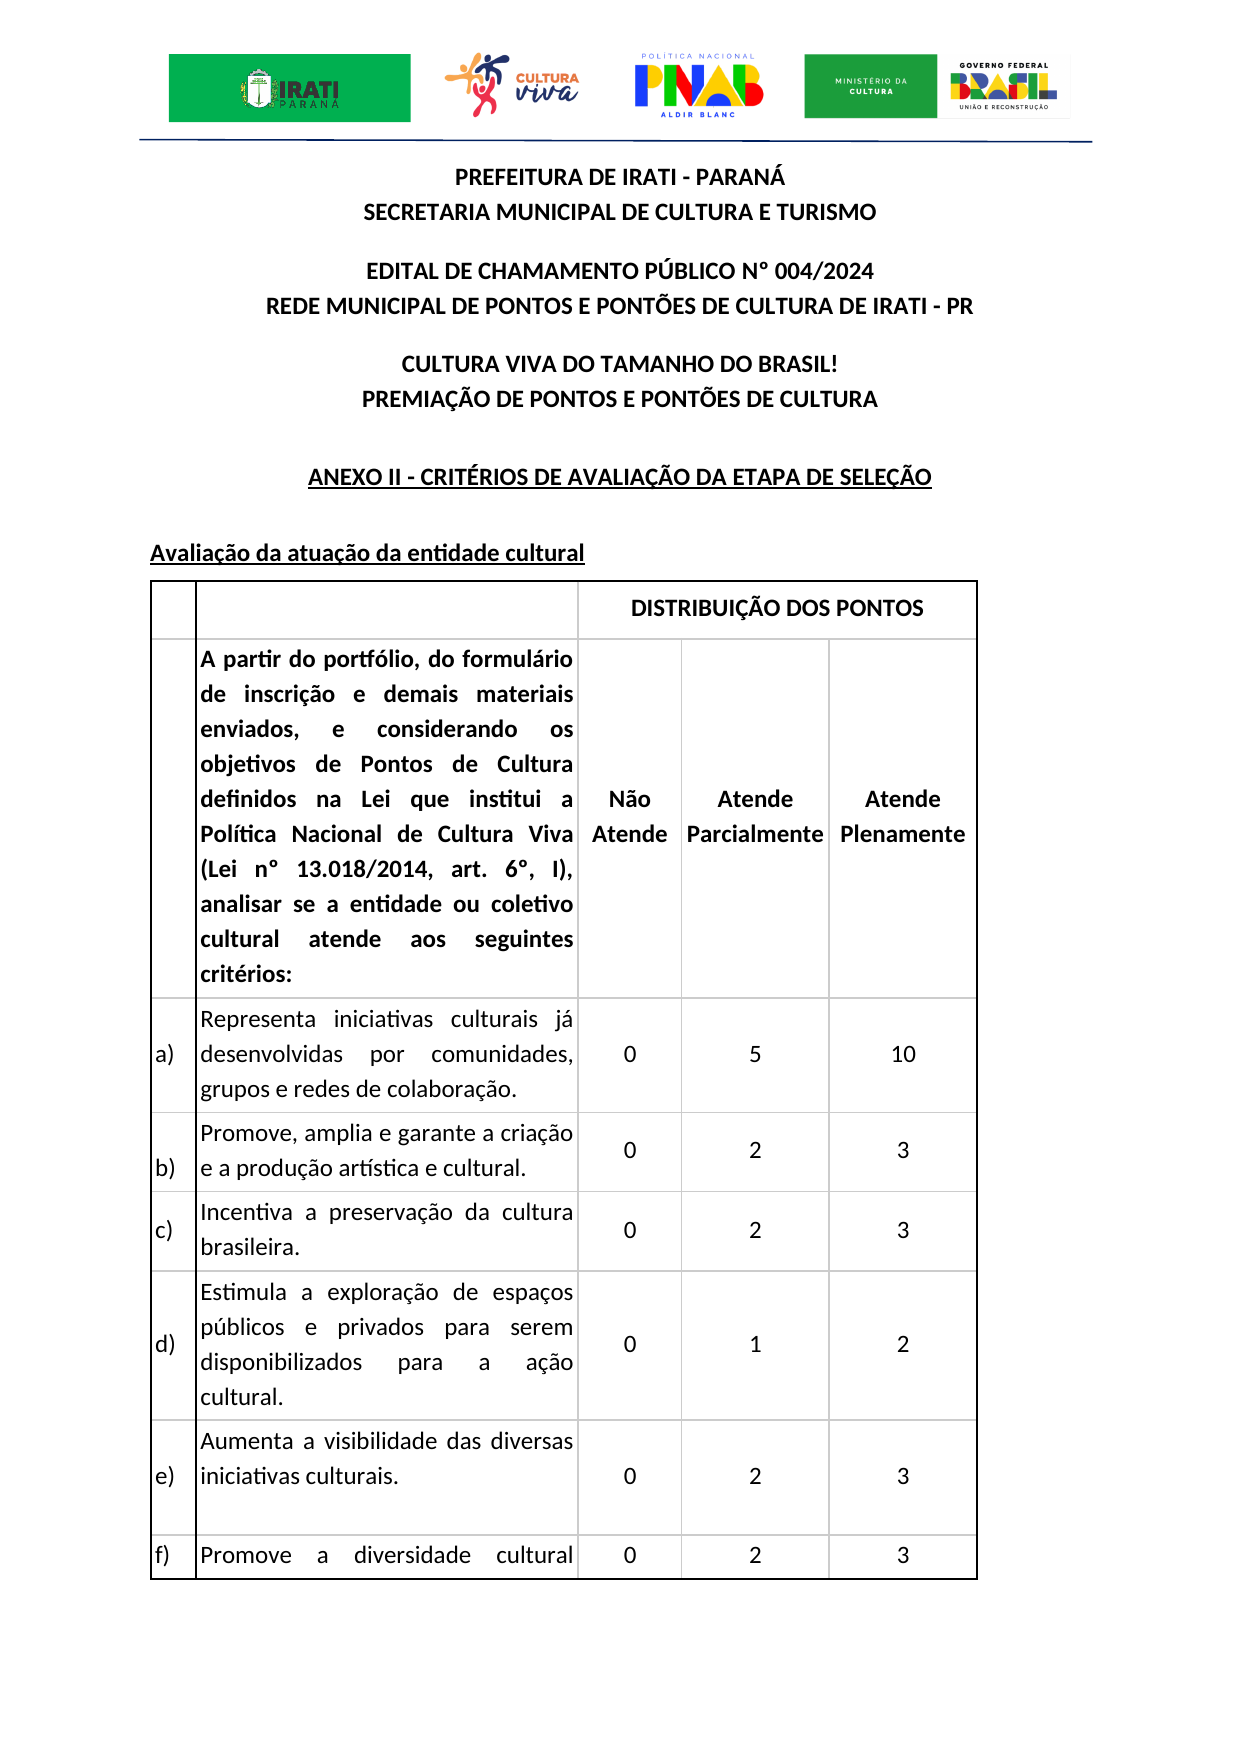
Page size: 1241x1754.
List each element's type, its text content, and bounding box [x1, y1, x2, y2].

table_cell 3 [830, 1421, 976, 1534]
text CULTURA VIVA DO TAMANHO DO BRASIL! [150, 348, 1090, 379]
table_cell 3 [830, 1192, 976, 1270]
table_header [152, 582, 195, 638]
table_cell 2 [682, 1113, 828, 1191]
table_cell 0 [579, 1113, 681, 1191]
table_cell Atende Parcialmente [682, 640, 828, 997]
table_cell 2 [682, 1192, 828, 1270]
picture [240, 69, 340, 108]
table_cell 1 [682, 1272, 828, 1419]
table_cell 3 [830, 1536, 976, 1578]
table_cell 2 [682, 1421, 828, 1534]
table_cell 2 [682, 1536, 828, 1578]
table_cell 0 [579, 1536, 681, 1578]
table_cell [197, 1536, 577, 1578]
text ANEXO II - CRITÉRIOS DE AVALIAÇÃO DA ETAPA DE SELEÇÃO [150, 461, 1090, 492]
text PREFEITURA DE IRATI - PARANÁ [150, 161, 1090, 192]
table_cell [152, 640, 195, 997]
table_cell e) [152, 1421, 195, 1534]
table_cell Representa iniciativas culturais já desenvolvidas por comunidades, grupos e redes de colaboração. [197, 999, 577, 1111]
table_cell 0 [579, 1272, 681, 1419]
table_cell f) [152, 1536, 195, 1578]
table_cell Atende Plenamente [830, 640, 976, 997]
text SECRETARIA MUNICIPAL DE CULTURA E TURISMO [150, 196, 1090, 227]
table_cell 0 [579, 1421, 681, 1534]
table_cell 0 [579, 1192, 681, 1270]
table_header DISTRIBUIÇÃO DOS PONTOS [579, 582, 976, 638]
table_cell Não Atende [579, 640, 681, 997]
table_cell a) [152, 999, 195, 1111]
table_cell c) [152, 1192, 195, 1270]
text EDITAL DE CHAMAMENTO PÚBLICO Nº 004/2024 [150, 255, 1090, 285]
table_cell Estimula a exploração de espaços públicos e privados para serem disponibilizados para a ação cultural. [197, 1272, 577, 1419]
table_cell Promove, amplia e garante a criação e a produção artística e cultural. [197, 1113, 577, 1191]
table_cell Aumenta a visibilidade das diversas iniciativas culturais. [197, 1421, 577, 1534]
table_cell d) [152, 1272, 195, 1419]
text REDE MUNICIPAL DE PONTOS E PONTÕES DE CULTURA DE IRATI - PR [150, 290, 1090, 320]
table_header [197, 582, 577, 638]
table_cell A partir do portfólio, do formulário de inscrição e demais materiais enviados, e considerando os objetivos de Pontos de Cultura definidos na Lei que institui a Política Nacional de Cultura Viva (Lei nº 13.018/2014, art. 6º, I), analisar se a entidade ou coletivo cultural atende aos seguintes critérios: [197, 640, 577, 997]
table_cell 2 [830, 1272, 976, 1419]
text PREMIAÇÃO DE PONTOS E PONTÕES DE CULTURA [150, 383, 1090, 414]
table_cell Incentiva a preservação da cultura brasileira. [197, 1192, 577, 1270]
text Avaliação da atuação da entidade cultural [150, 537, 1090, 567]
picture [398, 44, 1081, 130]
table_cell 0 [579, 999, 681, 1111]
table_cell 5 [682, 999, 828, 1111]
table_cell 3 [830, 1113, 976, 1191]
table_cell b) [152, 1113, 195, 1191]
table_cell 10 [830, 999, 976, 1111]
